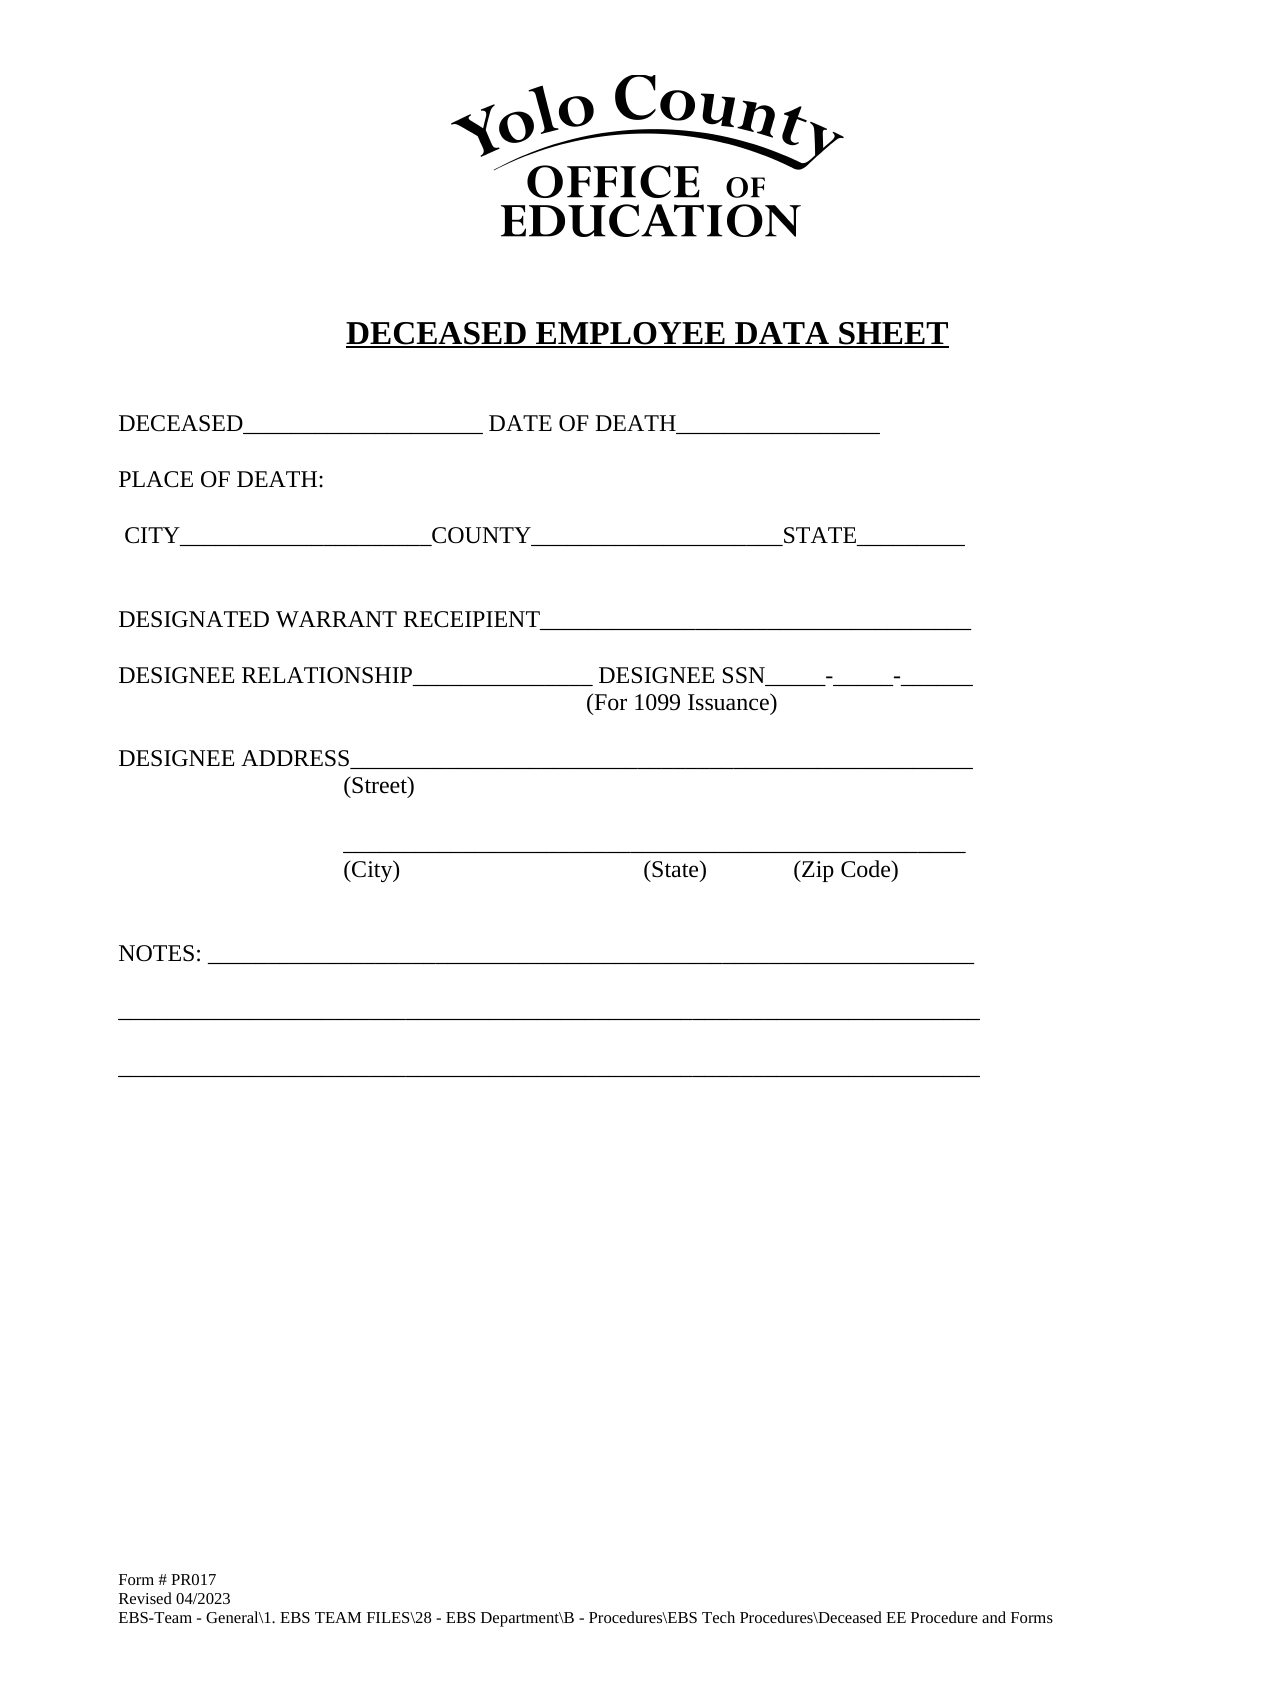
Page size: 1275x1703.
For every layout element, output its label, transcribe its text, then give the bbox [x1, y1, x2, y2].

text ________________________________________________________________________ [118, 1052, 1177, 1079]
text DESIGNEE RELATIONSHIP_______________ DESIGNEE SSN_____-_____-______ [118, 661, 1177, 688]
picture [451, 75, 844, 237]
text (Street) [118, 771, 1177, 799]
text ________________________________________________________________________ [118, 995, 1177, 1023]
text (City) (State) (Zip Code) [118, 855, 1177, 883]
text (For 1099 Issuance) [118, 688, 1177, 716]
text NOTES: ________________________________________________________________ [118, 939, 1177, 967]
text CITY_____________________COUNTY_____________________STATE_________ [118, 522, 1177, 549]
text DECEASED____________________ DATE OF DEATH_________________ [118, 409, 1177, 436]
text DESIGNEE ADDRESS____________________________________________________ [118, 743, 1177, 771]
text DESIGNATED WARRANT RECEIPIENT____________________________________ [118, 606, 1177, 633]
text DECEASED EMPLOYEE DATA SHEET [118, 313, 1177, 351]
text ____________________________________________________ [118, 827, 1177, 855]
text PLACE OF DEATH: [118, 465, 1177, 493]
